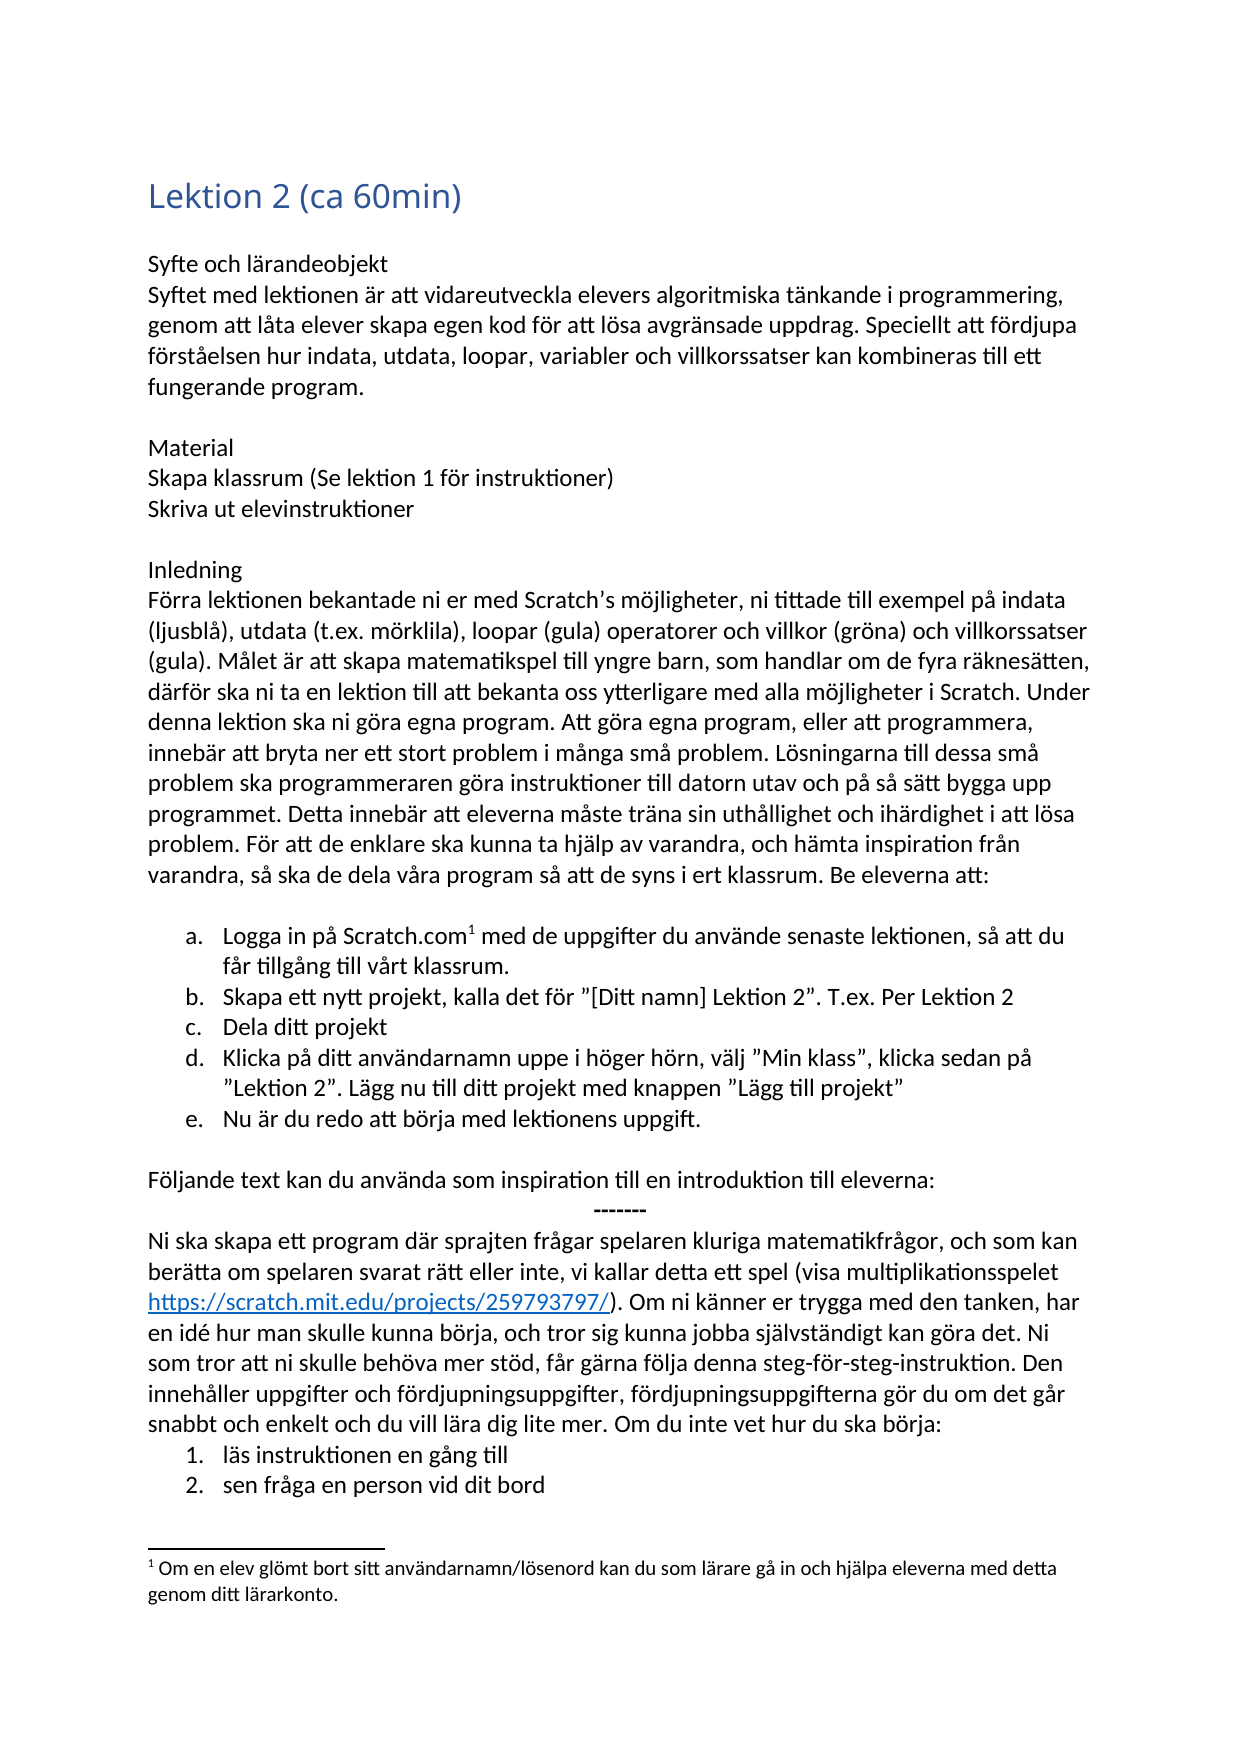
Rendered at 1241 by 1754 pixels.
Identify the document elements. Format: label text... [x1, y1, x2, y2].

text Förra lektionen bekantade ni er med Scratch’s möjligheter, ni tittade till exempel på indata (ljusblå), utdata (t.ex. mörklila), loopar (gula) operatorer och villkor (gröna) och villkorssatser (gula). Målet är att skapa matematikspel till yngre barn, som handlar om de fyra räknesätten, därför ska ni ta en lektion till att bekanta oss ytterligare med alla möjligheter i Scratch. Under denna lektion ska ni göra egna program. Att göra egna program, eller att programmera, innebär att bryta ner ett stort problem i många små problem. Lösningarna till dessa små problem ska programmeraren göra instruktioner till datorn utav och på så sätt bygga upp programmet. Detta innebär att eleverna måste träna sin uthållighet och ihärdighet i att lösa problem. För att de enklare ska kunna ta hjälp av varandra, och hämta inspiration från varandra, så ska de dela våra program så att de syns i ert klassrum. Be eleverna att: [148, 584, 1093, 889]
text Syfte och lärandeobjekt [148, 248, 1093, 279]
text Syftet med lektionen är att vidareutveckla elevers algoritmiska tänkande i programmering, genom att låta elever skapa egen kod för att lösa avgränsade uppdrag. Speciellt att fördjupa förståelsen hur indata, utdata, loopar, variabler och villkorssatser kan kombineras till ett fungerande program. [148, 279, 1093, 401]
text Ni ska skapa ett program där sprajten frågar spelaren kluriga matematikfrågor, och som kan berätta om spelaren svarat rätt eller inte, vi kallar detta ett spel (visa multiplikationsspelet https://scratch.mit.edu/projects/259793797/). Om ni känner er trygga med den tanken, har en idé hur man skulle kunna börja, och tror sig kunna jobba självständigt kan göra det. Ni som tror att ni skulle behöva mer stöd, får gärna följa denna steg-för-steg-instruktion. Den innehåller uppgifter och fördjupningsuppgifter, fördjupningsuppgifterna gör du om det går snabbt och enkelt och du vill lära dig lite mer. Om du inte vet hur du ska börja: [148, 1225, 1093, 1439]
list Klicka på ditt användarnamn uppe i höger hörn, välj ”Min klass”, klicka sedan på ”Lektion 2”. Lägg nu till ditt projekt med knappen ”Lägg till projekt” [185, 1042, 1093, 1103]
list sen fråga en person vid dit bord [185, 1469, 1093, 1500]
text Följande text kan du använda som inspiration till en introduktion till eleverna: [148, 1164, 1093, 1195]
list läs instruktionen en gång till [185, 1439, 1093, 1469]
text Inledning [148, 554, 1093, 584]
text Skapa klassrum (Se lektion 1 för instruktioner) [148, 462, 1093, 493]
text ------- [148, 1195, 1093, 1225]
subtitle Lektion 2 (ca 60min) [148, 173, 1093, 218]
list Logga in på Scratch.com med de uppgifter du använde senaste lektionen, så att du får tillgång till vårt klassrum. [185, 920, 1093, 981]
list Dela ditt projekt [185, 1012, 1093, 1042]
text Skriva ut elevinstruktioner [148, 493, 1093, 523]
list Nu är du redo att börja med lektionens uppgift. [185, 1103, 1093, 1134]
text Material [148, 432, 1093, 462]
list Skapa ett nytt projekt, kalla det för ”[Ditt namn] Lektion 2”. T.ex. Per Lektion 2 [185, 981, 1093, 1012]
